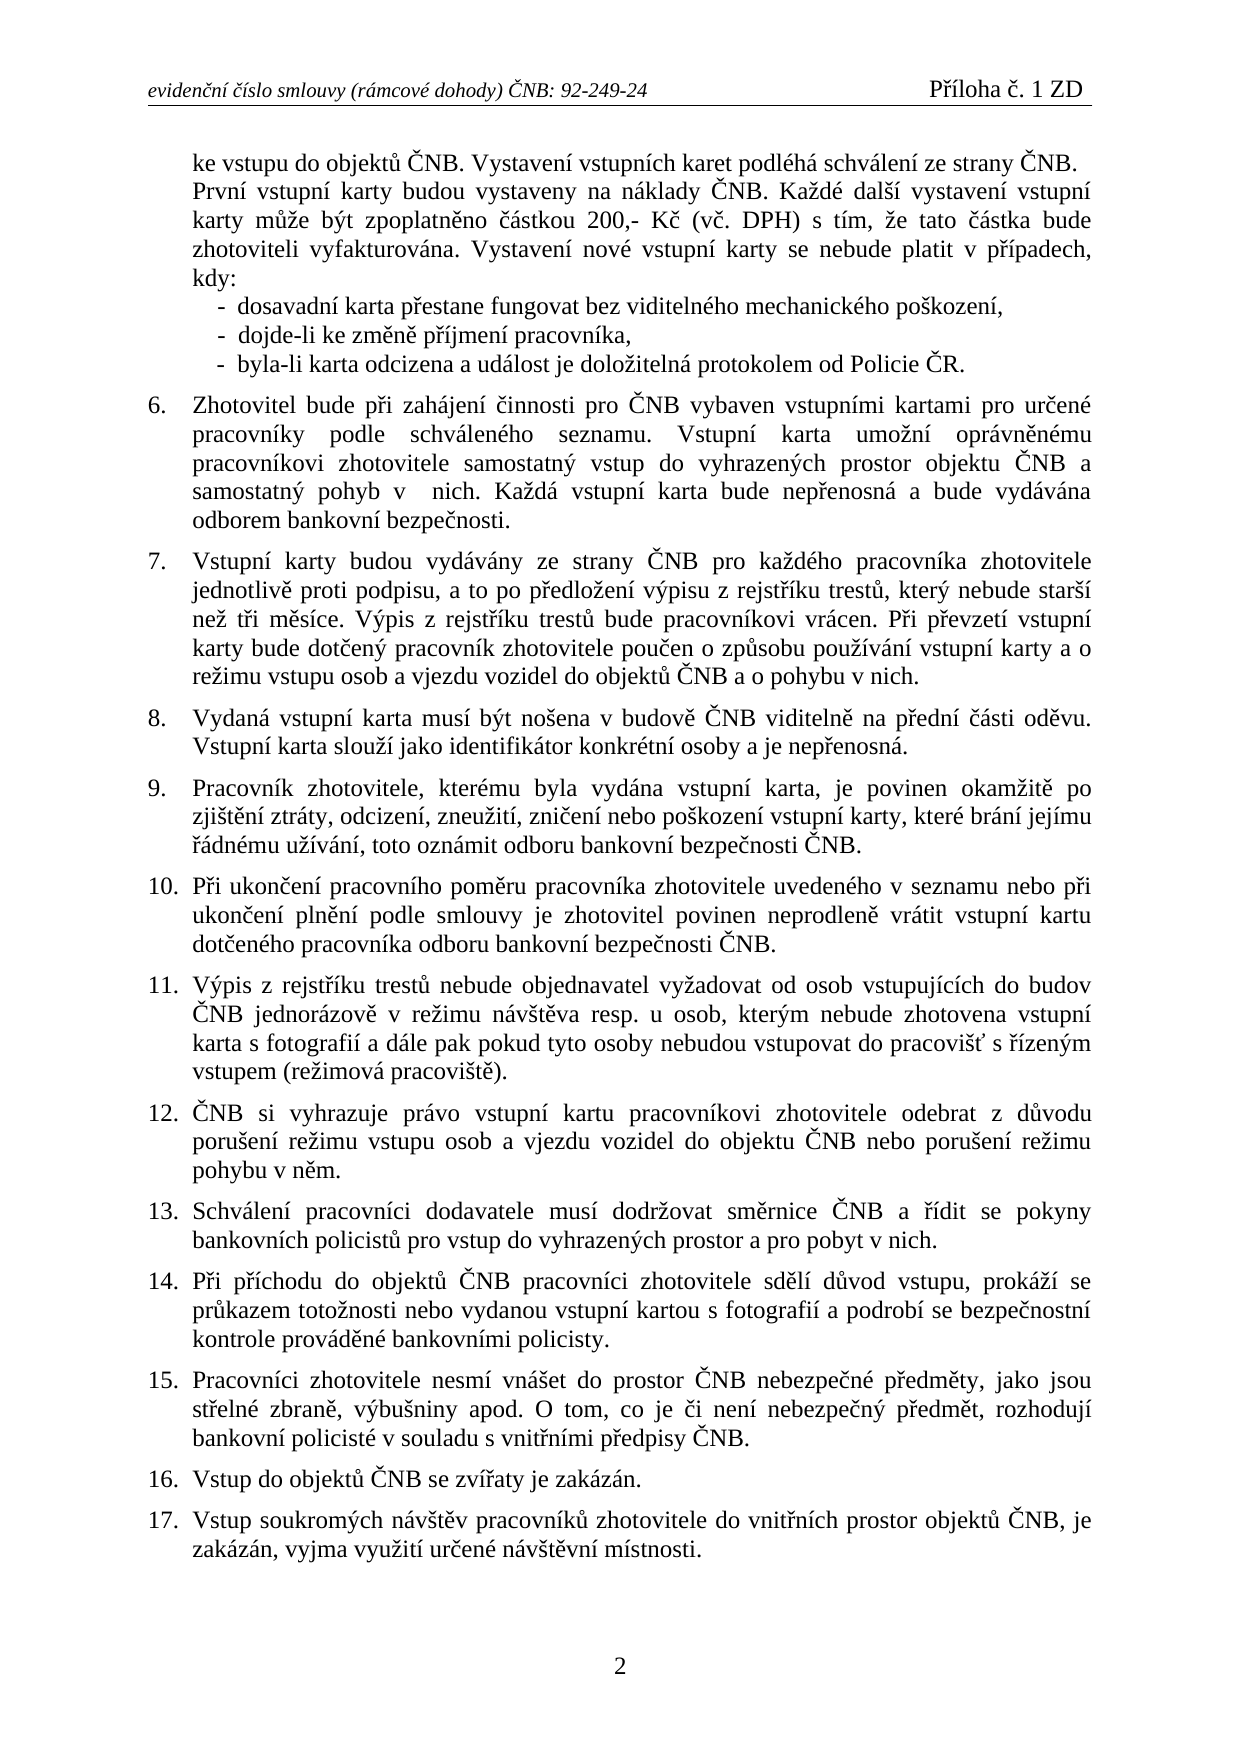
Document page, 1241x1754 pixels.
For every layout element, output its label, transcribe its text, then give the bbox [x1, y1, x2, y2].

text 17. Vstup soukromých návštěv pracovníků zhotovitele do vnitřních prostor objektů ČNB, je zakázán, vyjma využití určené návštěvní místnosti. [148, 1505, 1092, 1563]
text 13. Schválení pracovníci dodavatele musí dodržovat směrnice ČNB a řídit se pokyny bankovních policistů pro vstup do vyhrazených prostor a pro pobyt v nich. [148, 1196, 1092, 1254]
text 9. Pracovník zhotovitele, kterému byla vydána vstupní karta, je povinen okamžitě po zjištění ztráty, odcizení, zneužití, zničení nebo poškození vstupní karty, které brání jejímu řádnému užívání, toto oznámit odboru bankovní bezpečnosti ČNB. [148, 773, 1092, 859]
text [148, 148, 1092, 176]
text 15. Pracovníci zhotovitele nesmí vnášet do prostor ČNB nebezpečné předměty, jako jsou střelné zbraně, výbušniny apod. O tom, co je či není nebezpečný předmět, rozhodují bankovní policisté v souladu s vnitřními předpisy ČNB. [148, 1365, 1092, 1451]
text 6. Zhotovitel bude při zahájení činnosti pro ČNB vybaven vstupními kartami pro určené pracovníky podle schváleného seznamu. Vstupní karta umožní oprávněnému pracovníkovi zhotovitele samostatný vstup do vyhrazených prostor objektu ČNB a samostatný pohyb v nich. Každá vstupní karta bude nepřenosná a bude vydávána odborem bankovní bezpečnosti. [148, 390, 1092, 534]
text - dosavadní karta přestane fungovat bez viditelného mechanického poškození, [148, 291, 1092, 320]
text První vstupní karty budou vystaveny na náklady ČNB. Každé další vystavení vstupní karty může být zpoplatněno částkou 200,- Kč (vč. DPH) s tím, že tato částka bude zhotoviteli vyfakturována. Vystavení nové vstupní karty se nebude platit v případech, kdy: [148, 176, 1092, 291]
text 7. Vstupní karty budou vydávány ze strany ČNB pro každého pracovníka zhotovitele jednotlivě proti podpisu, a to po předložení výpisu z rejstříku trestů, který nebude starší než tři měsíce. Výpis z rejstříku trestů bude pracovníkovi vrácen. Při převzetí vstupní karty bude dotčený pracovník zhotovitele poučen o způsobu používání vstupní karty a o režimu vstupu osob a vjezdu vozidel do objektů ČNB a o pohybu v nich. [148, 546, 1092, 690]
text 14. Při příchodu do objektů ČNB pracovníci zhotovitele sdělí důvod vstupu, prokáží se průkazem totožnosti nebo vydanou vstupní kartou s fotografií a podrobí se bezpečnostní kontrole prováděné bankovními policisty. [148, 1266, 1092, 1353]
text 16. Vstup do objektů ČNB se zvířaty je zakázán. [148, 1464, 1092, 1493]
text 12. ČNB si vyhrazuje právo vstupní kartu pracovníkovi zhotovitele odebrat z důvodu porušení režimu vstupu osob a vjezdu vozidel do objektu ČNB nebo porušení režimu pohybu v něm. [148, 1098, 1092, 1184]
text - dojde-li ke změně příjmení pracovníka, [148, 320, 1092, 349]
text 11. Výpis z rejstříku trestů nebude objednavatel vyžadovat od osob vstupujících do budov ČNB jednorázově v režimu návštěva resp. u osob, kterým nebude zhotovena vstupní karta s fotografií a dále pak pokud tyto osoby nebudou vstupovat do pracovišť s řízeným vstupem (režimová pracoviště). [148, 970, 1092, 1085]
text - byla-li karta odcizena a událost je doložitelná protokolem od Policie ČR. [148, 349, 1092, 378]
text 8. Vydaná vstupní karta musí být nošena v budově ČNB viditelně na přední části oděvu. Vstupní karta slouží jako identifikátor konkrétní osoby a je nepřenosná. [148, 703, 1092, 760]
text 10. Při ukončení pracovního poměru pracovníka zhotovitele uvedeného v seznamu nebo při ukončení plnění podle smlouvy je zhotovitel povinen neprodleně vrátit vstupní kartu dotčeného pracovníka odboru bankovní bezpečnosti ČNB. [148, 871, 1092, 958]
